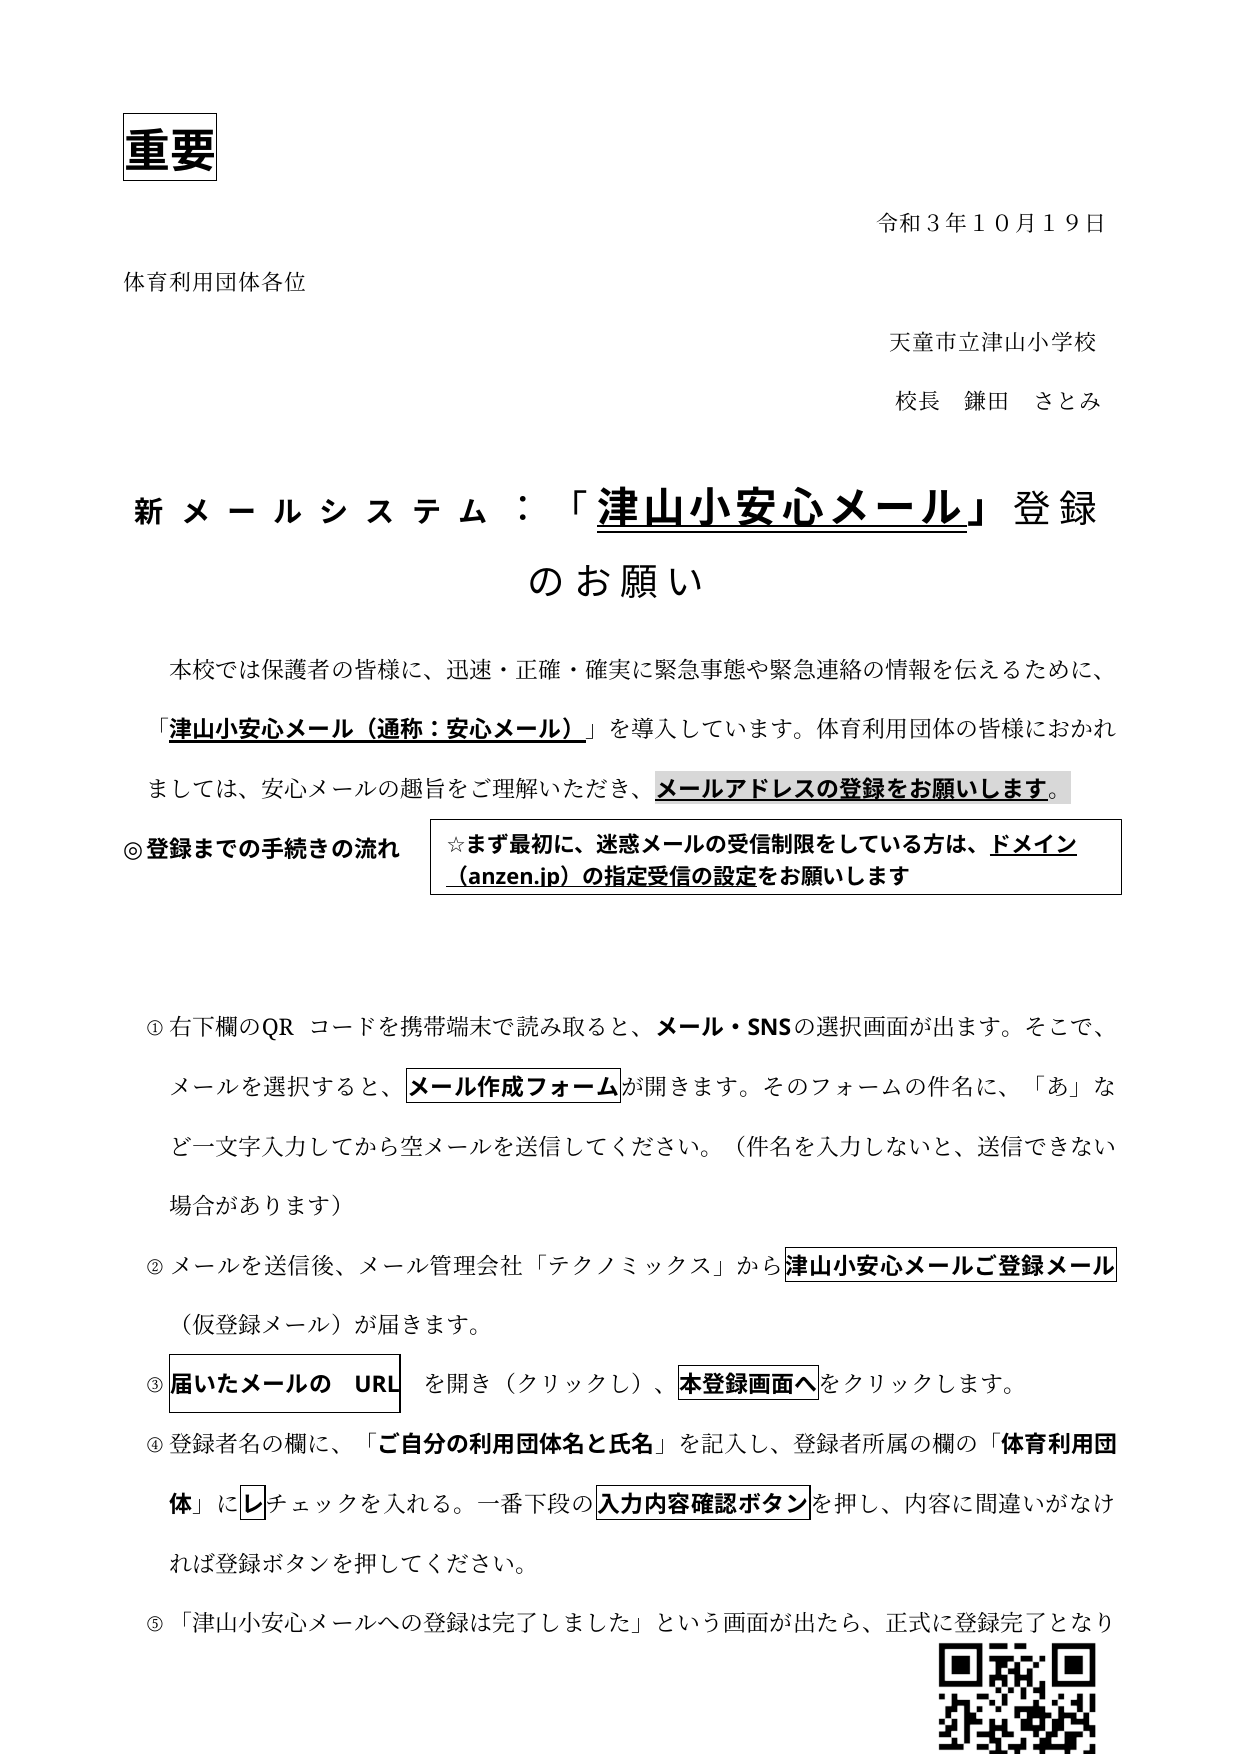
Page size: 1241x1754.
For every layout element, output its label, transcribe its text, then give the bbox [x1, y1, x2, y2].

text ◎登録までの手続きの流れ [123, 817, 1117, 877]
text 天童市立津山小学校 [123, 311, 1097, 371]
text 本校では保護者の皆様に、迅速・正確・確実に緊急事態や緊急連絡の情報を伝えるために、「津山小安心メール（通称：安心メール）」を導入しています。体育利用団体の皆様におかれましては、安心メールの趣旨をご理解いただき、メールアドレスの登録をお願いします。 [143, 639, 1117, 817]
text 令和３年１０月１９日 [123, 192, 1107, 251]
text 校長 鎌田 さとみ [123, 371, 1103, 430]
text ④登録者名の欄に、「ご自分の利用団体名と氏名」を記入し、登録者所属の欄の「体育利用団体」にレチェックを入れる。一番下段の入力内容確認ボタンを押し、内容に間違いがなければ登録ボタンを押してください。 [146, 1413, 1117, 1592]
text ②メールを送信後、メール管理会社「テクノミックス」から津山小安心メールご登録メール（仮登録メール）が届きます。 [146, 1234, 1117, 1354]
text ③届いたメールのURLを開き（クリックし）、本登録画面へをクリックします。 [170, 1355, 399, 1412]
text 体育利用団体各位 [123, 251, 1117, 311]
text 新メールシステム：「津山小安心メール」登録のお願い [123, 460, 1117, 609]
text ①右下欄のQRコードを携帯端末で読み取ると、メール・SNSの選択画面が出ます。そこで、メールを選択すると、メール作成フォームが開きます。そのフォームの件名に、「あ」など一文字入力してから空メールを送信してください。（件名を入力しないと、送信できない場合があります） [146, 996, 1117, 1234]
picture [914, 1618, 1121, 1754]
text ③届いたメールのURLを開き（クリックし）、本登録画面へをクリックします。 [401, 1354, 1117, 1413]
text 重要 [123, 102, 1117, 192]
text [146, 1592, 1117, 1652]
